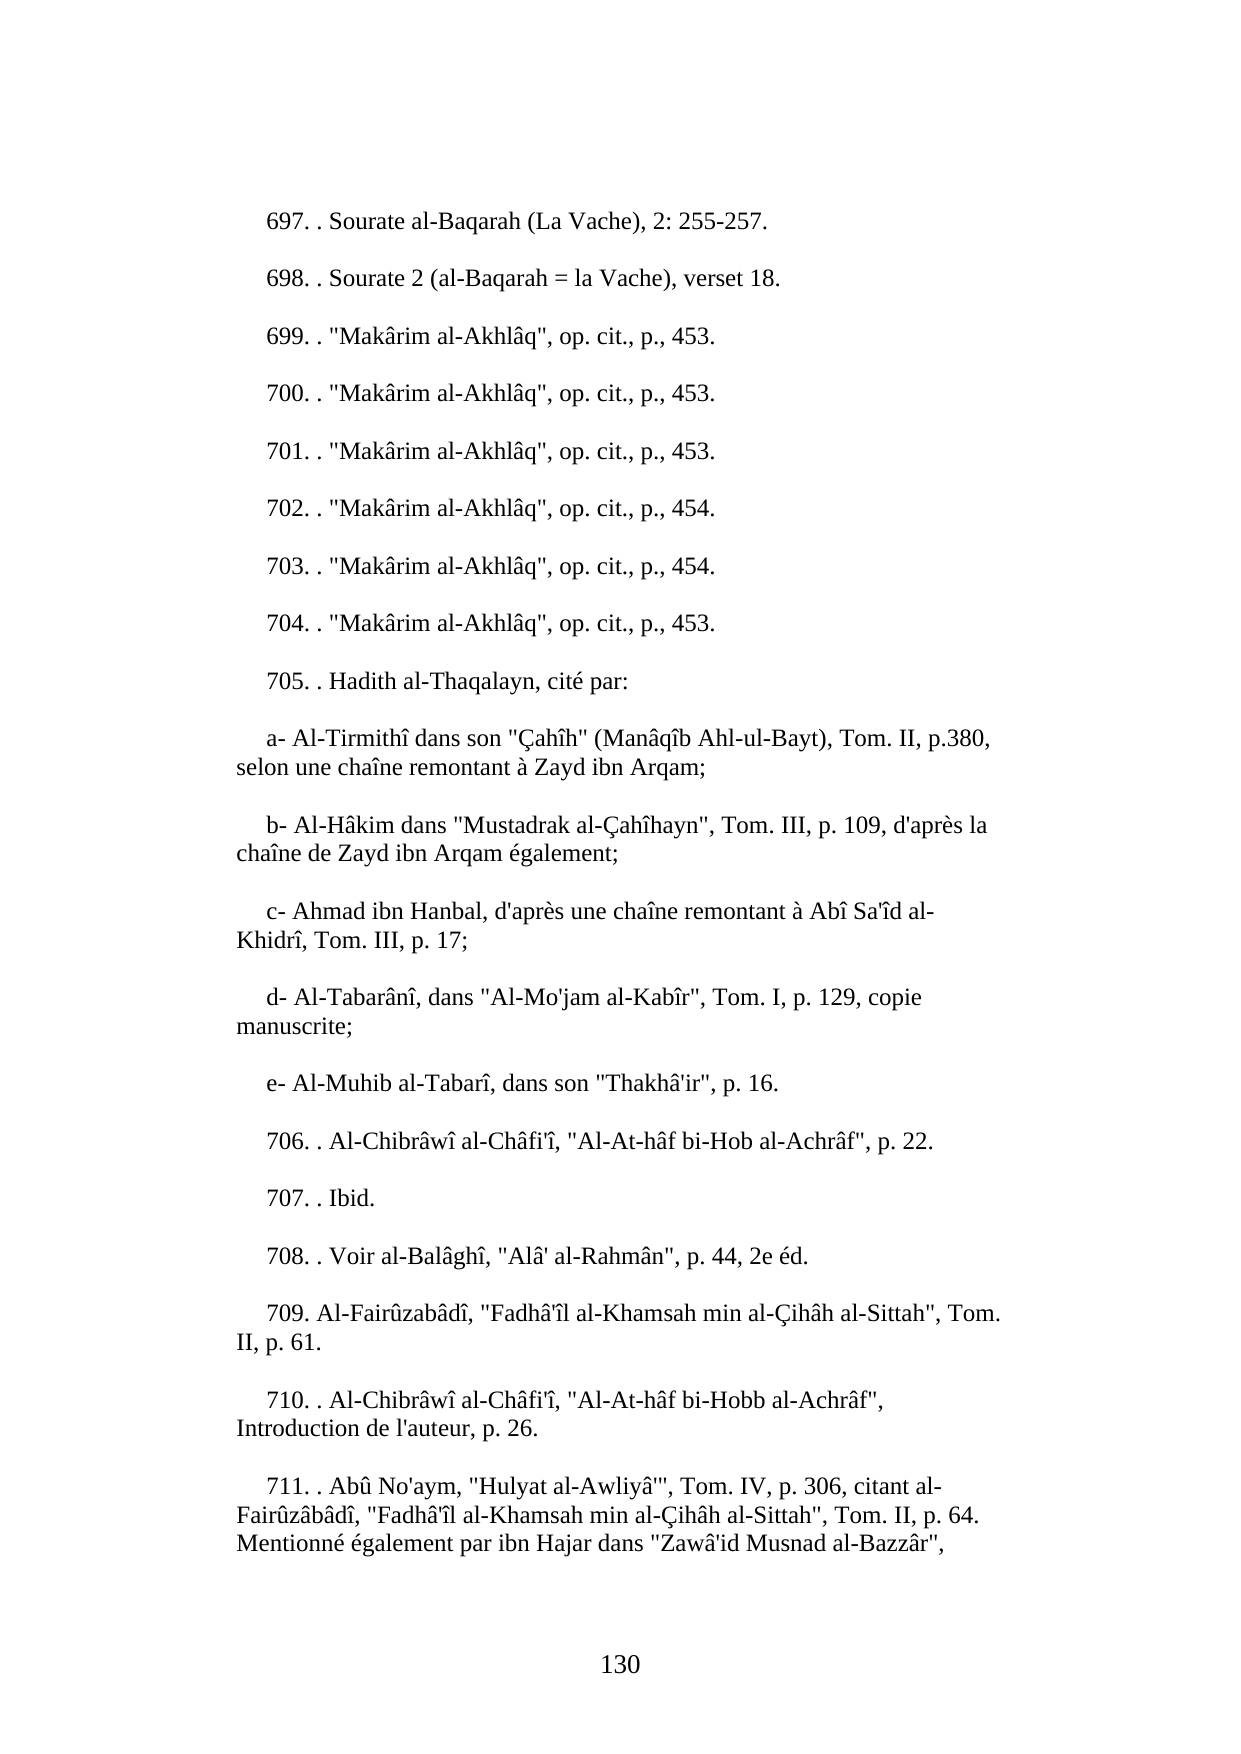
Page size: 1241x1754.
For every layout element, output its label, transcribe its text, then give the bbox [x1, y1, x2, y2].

text 708. . Voir al-Balâghî, "Alâ' al-Rahmân", p. 44, 2e éd. [236, 1241, 1004, 1270]
text e- Al-Muhib al-Tabarî, dans son "Thakhâ'ir", p. 16. [236, 1068, 1004, 1097]
text 697. . Sourate al-Baqarah (La Vache), 2: 255-257. [236, 206, 1004, 235]
text 701. . "Makârim al-Akhlâq", op. cit., p., 453. [236, 436, 1004, 465]
text 702. . "Makârim al-Akhlâq", op. cit., p., 454. [236, 493, 1004, 522]
text 710. . Al-Chibrâwî al-Châfi'î, "Al-At-hâf bi-Hobb al-Achrâf", Introduction de l'auteur, p. 26. [236, 1385, 1004, 1442]
text 707. . Ibid. [236, 1183, 1004, 1212]
text d- Al-Tabarânî, dans "Al-Mo'jam al-Kabîr", Tom. I, p. 129, copie manuscrite; [236, 982, 1004, 1040]
text b- Al-Hâkim dans "Mustadrak al-Çahîhayn", Tom. III, p. 109, d'après la chaîne de Zayd ibn Arqam également; [236, 810, 1004, 867]
text 698. . Sourate 2 (al-Baqarah = la Vache), verset 18. [236, 263, 1004, 292]
text 705. . Hadith al-Thaqalayn, cité par: [236, 666, 1004, 695]
text c- Ahmad ibn Hanbal, d'après une chaîne remontant à Abî Sa'îd al-Khidrî, Tom. III, p. 17; [236, 896, 1004, 953]
text 706. . Al-Chibrâwî al-Châfi'î, "Al-At-hâf bi-Hob al-Achrâf", p. 22. [236, 1126, 1004, 1155]
text 703. . "Makârim al-Akhlâq", op. cit., p., 454. [236, 551, 1004, 580]
text a- Al-Tirmithî dans son "Çahîh" (Manâqîb Ahl-ul-Bayt), Tom. II, p.380, selon une chaîne remontant à Zayd ibn Arqam; [236, 723, 1004, 781]
text 704. . "Makârim al-Akhlâq", op. cit., p., 453. [236, 608, 1004, 637]
text 699. . "Makârim al-Akhlâq", op. cit., p., 453. [236, 321, 1004, 350]
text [236, 1471, 1004, 1557]
text 700. . "Makârim al-Akhlâq", op. cit., p., 453. [236, 378, 1004, 407]
text 709. Al-Fairûzabâdî, "Fadhâ'îl al-Khamsah min al-Çihâh al-Sittah", Tom. II, p. 61. [236, 1298, 1004, 1356]
